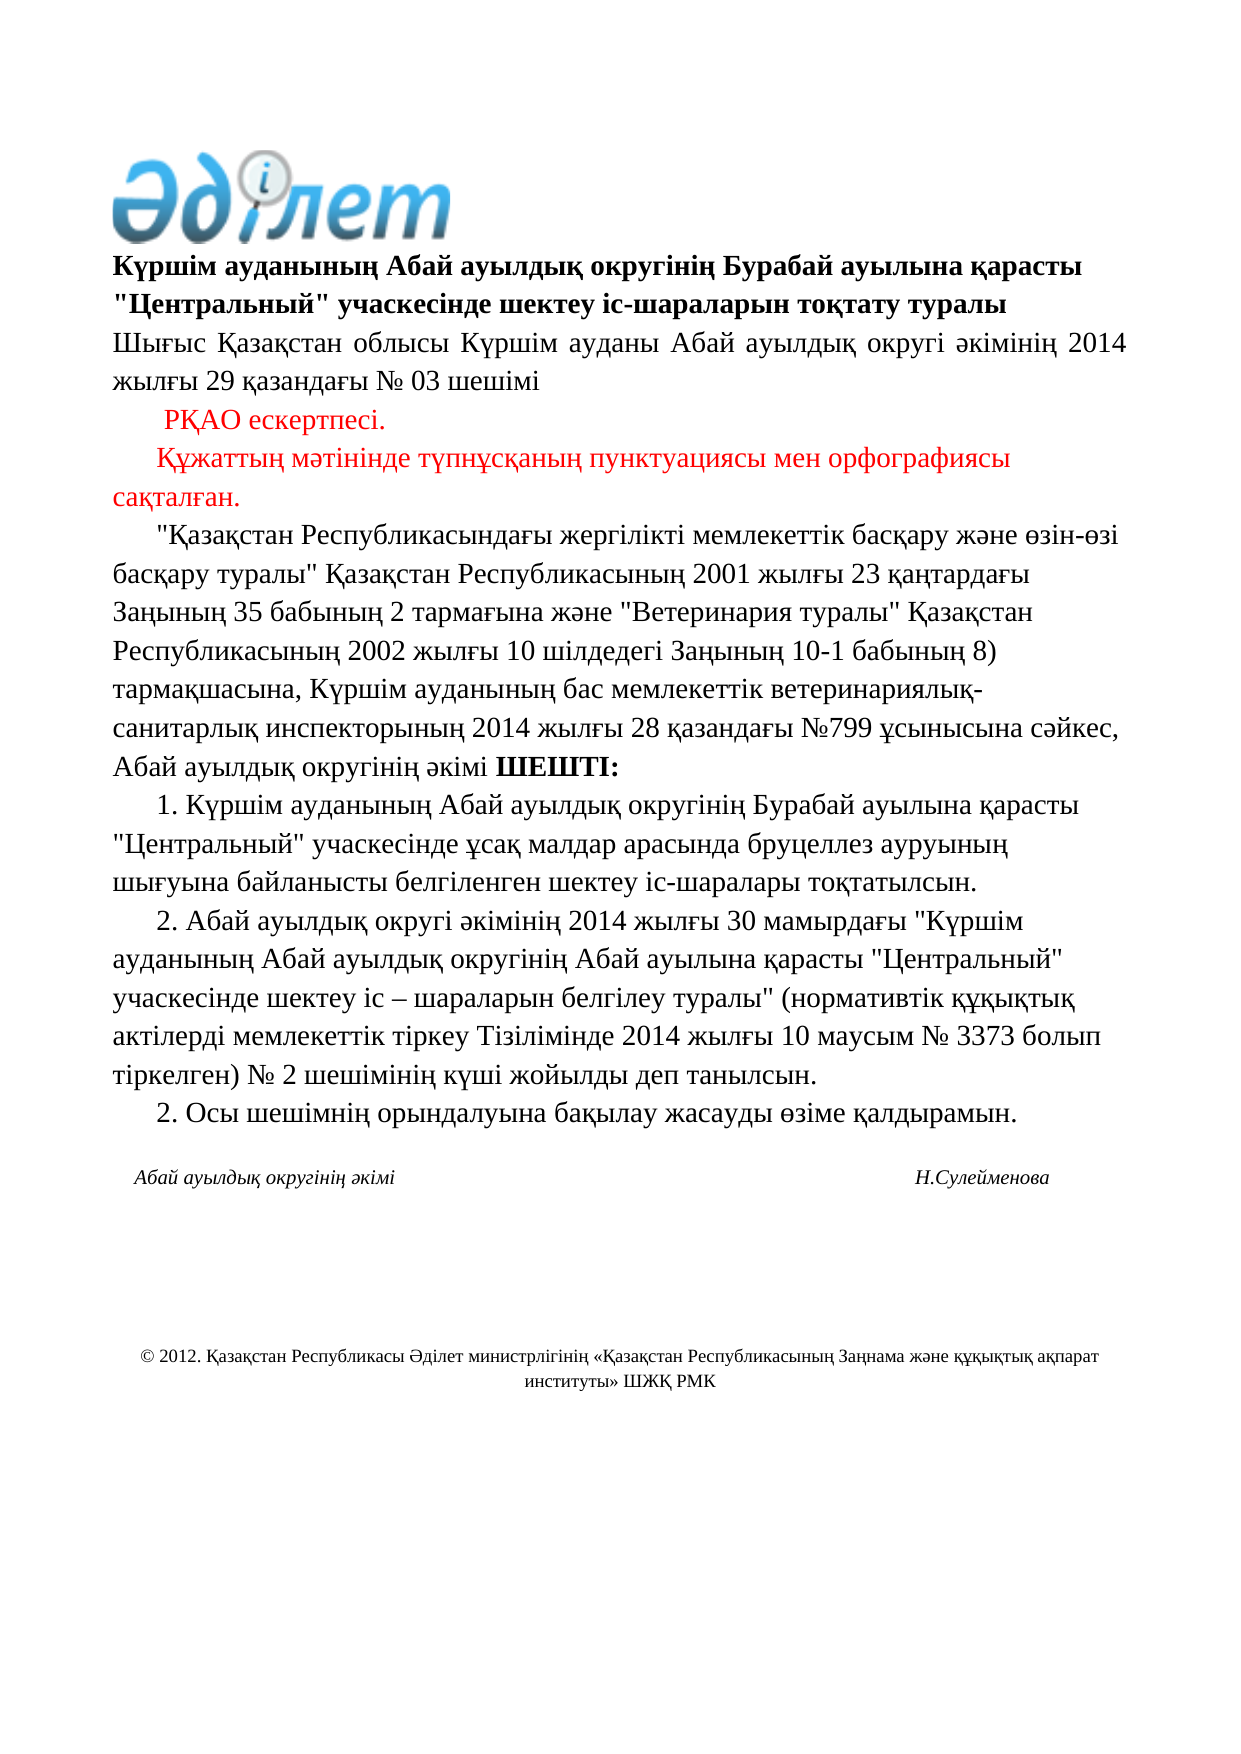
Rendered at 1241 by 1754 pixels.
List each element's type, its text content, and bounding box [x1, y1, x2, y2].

text © 2012. Қазақстан Республикасы Әділет министрлігінің «Қазақстан Республикасының Заңнама және құқықтық ақпарат институты» ШЖҚ РМК [112, 1345, 1128, 1392]
table_header Абай ауылдық округінің әкімі [101, 1163, 913, 1194]
table_header Н.Сулейменова [913, 1163, 1240, 1194]
picture [112, 150, 451, 244]
text Күршім ауданының Абай ауылдық округінің Бурабай ауылына қарасты "Центральный" учаскесінде шектеу іс-шараларын тоқтату туралы [112, 248, 1128, 320]
text Шығыс Қазақстан облысы Күршім ауданы Абай ауылдық округі әкімінің 2014 жылғы 29 қазандағы № 03 шешімі [112, 325, 1128, 397]
text РҚАО ескертпесі. Құжаттың мәтінінде түпнұсқаның пунктуациясы мен орфографиясы сақталған. "Қазақстан Республикасындағы жергілікті мемлекеттік басқару және өзін-өзі басқару туралы" Қазақстан Республикасының 2001 жылғы 23 қаңтардағы Заңының 35 бабының 2 тармағына және "Ветеринария туралы" Қазақстан Республикасының 2002 жылғы 10 шілдедегі Заңының 10-1 бабының 8) тармақшасына, Күршім ауданының бас мемлекеттік ветеринариялық-санитарлық инспекторының 2014 жылғы 28 қазандағы №799 ұсынысына сәйкес, Абай ауылдық округінің әкімі ШЕШТІ: 1. Күршім ауданының Абай ауылдық округінің Бурабай ауылына қарасты "Центральный" учаскесінде ұсақ малдар арасында бруцеллез ауруының шығуына байланысты белгіленген шектеу іс-шаралары тоқтатылсын. 2. Абай ауылдық округі әкімінің 2014 жылғы 30 мамырдағы "Күршім ауданының Абай ауылдық округінің Абай ауылына қарасты "Центральный" учаскесінде шектеу іс – шараларын белгілеу туралы" (нормативтік құқықтық актілерді мемлекеттік тіркеу Тізілімінде 2014 жылғы 10 маусым № 3373 болып тіркелген) № 2 шешімінің күші жойылды деп танылсын. 2. Осы шешімнің орындалуына бақылау жасауды өзіме қалдырамын. [112, 402, 1128, 1159]
